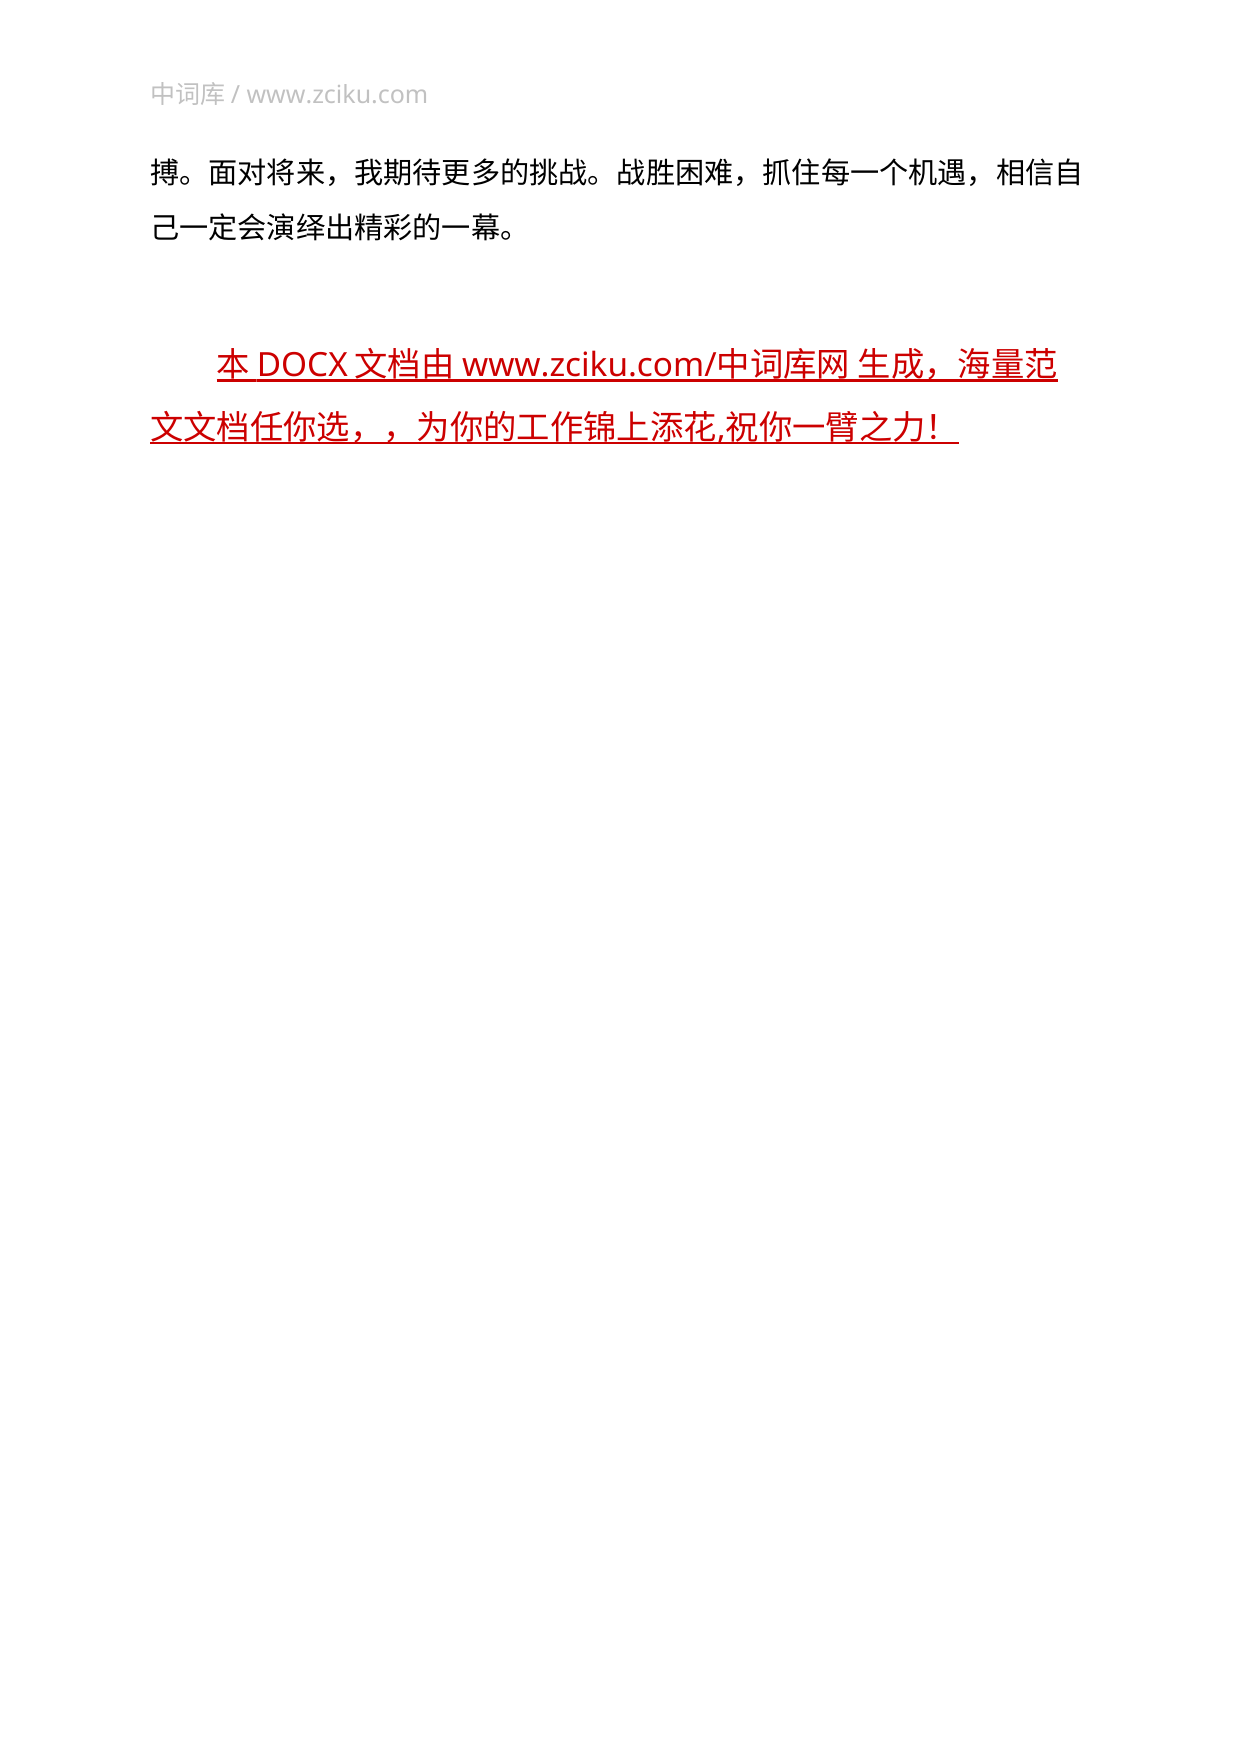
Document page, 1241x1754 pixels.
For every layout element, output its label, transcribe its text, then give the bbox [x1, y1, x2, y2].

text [150, 150, 1090, 247]
text 本DOCX文档由 www.zciku.com/中词库网 生成，海量范文文档任你选，，为你的工作锦上添花,祝你一臂之力！ [150, 338, 1090, 449]
